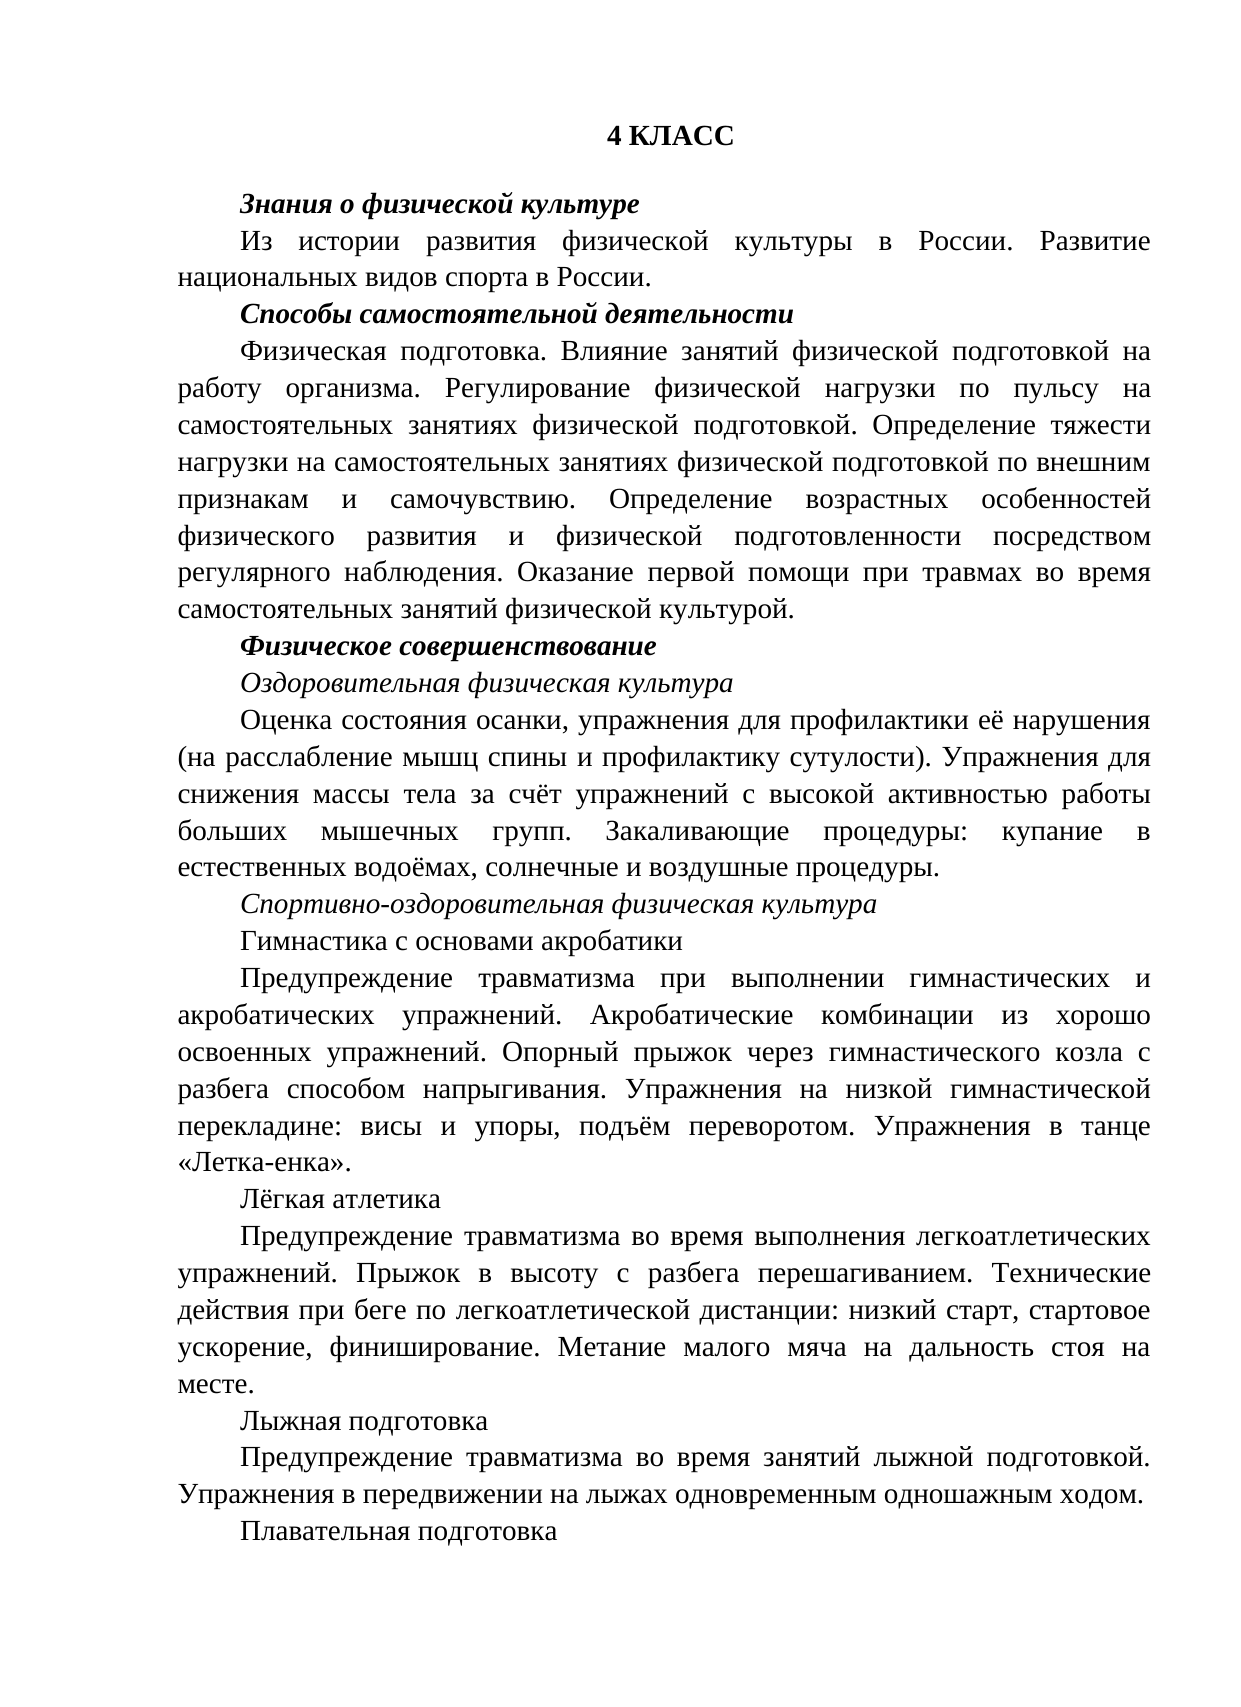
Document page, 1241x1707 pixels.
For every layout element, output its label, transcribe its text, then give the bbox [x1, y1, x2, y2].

text Спортивно-оздоровительная физическая культура [177, 886, 1152, 920]
text Гимнастика с основами акробатики [177, 923, 1152, 957]
text Лёгкая атлетика [177, 1181, 1152, 1215]
text Предупреждение травматизма во время выполнения легкоатлетических упражнений. Прыжок в высоту с разбега перешагиванием. Технические действия при беге по легкоатлетической дистанции: низкий старт, стартовое ускорение, финиширование. Метание малого мяча на дальность стоя на месте. [177, 1218, 1152, 1399]
text Оздоровительная физическая культура [177, 665, 1152, 699]
text 4 КЛАСС [190, 118, 1152, 152]
text Физическая подготовка. Влияние занятий физической подготовкой на работу организма. Регулирование физической нагрузки по пульсу на самостоятельных занятиях физической подготовкой. Определение тяжести нагрузки на самостоятельных занятиях физической подготовкой по внешним признакам и самочувствию. Определение возрастных особенностей физического развития и физической подготовленности посредством регулярного наблюдения. Оказание первой помощи при травмах во время самостоятельных занятий физической культурой. [177, 333, 1152, 625]
text Плавательная подготовка [177, 1513, 1152, 1547]
text Лыжная подготовка [177, 1403, 1152, 1436]
text Из истории развития физической культуры в России. Развитие национальных видов спорта в России. [177, 223, 1152, 293]
text Знания о физической культуре [177, 186, 1152, 219]
text Предупреждение травматизма при выполнении гимнастических и акробатических упражнений. Акробатические комбинации из хорошо освоенных упражнений. Опорный прыжок через гимнастического козла с разбега способом напрыгивания. Упражнения на низкой гимнастической перекладине: висы и упоры, подъём переворотом. Упражнения в танце «Летка-енка». [177, 960, 1152, 1178]
text Оценка состояния осанки, упражнения для профилактики её нарушения (на расслабление мышц спины и профилактику сутулости). Упражнения для снижения массы тела за счёт упражнений с высокой активностью работы больших мышечных групп. Закаливающие процедуры: купание в естественных водоёмах, солнечные и воздушные процедуры. [177, 702, 1152, 883]
text Способы самостоятельной деятельности [177, 296, 1152, 330]
text Предупреждение травматизма во время занятий лыжной подготовкой. Упражнения в передвижении на лыжах одновременным одношажным ходом. [177, 1439, 1152, 1510]
text Физическое совершенствование [177, 628, 1152, 662]
